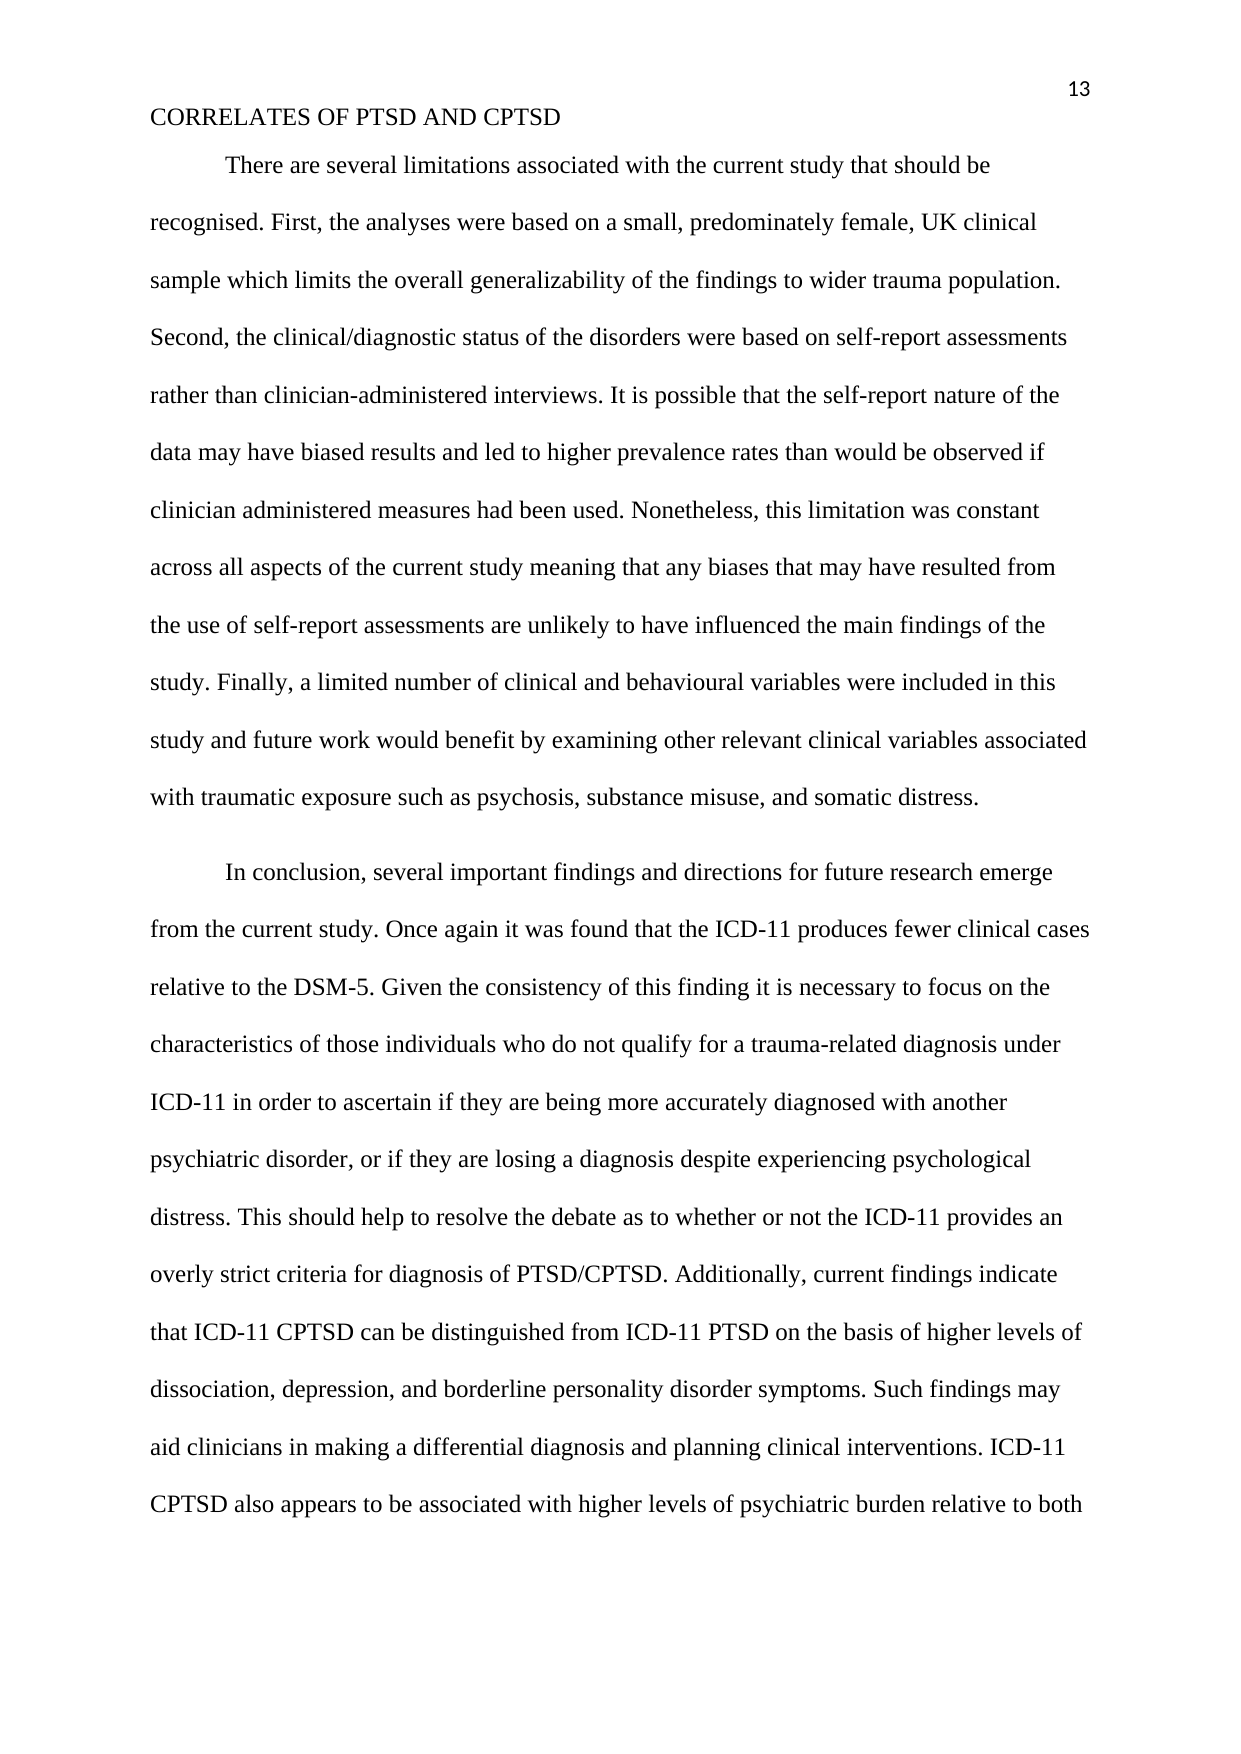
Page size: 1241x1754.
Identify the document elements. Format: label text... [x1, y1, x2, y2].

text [150, 857, 1090, 1518]
text There are several limitations associated with the current study that should be recognised. First, the analyses were based on a small, predominately female, UK clinical sample which limits the overall generalizability of the findings to wider trauma population. Second, the clinical/diagnostic status of the disorders were based on self-report assessments rather than clinician-administered interviews. It is possible that the self-report nature of the data may have biased results and led to higher prevalence rates than would be observed if clinician administered measures had been used. Nonetheless, this limitation was constant across all aspects of the current study meaning that any biases that may have resulted from the use of self-report assessments are unlikely to have influenced the main findings of the study. Finally, a limited number of clinical and behavioural variables were included in this study and future work would benefit by examining other relevant clinical variables associated with traumatic exposure such as psychosis, substance misuse, and somatic distress. [150, 150, 1090, 811]
